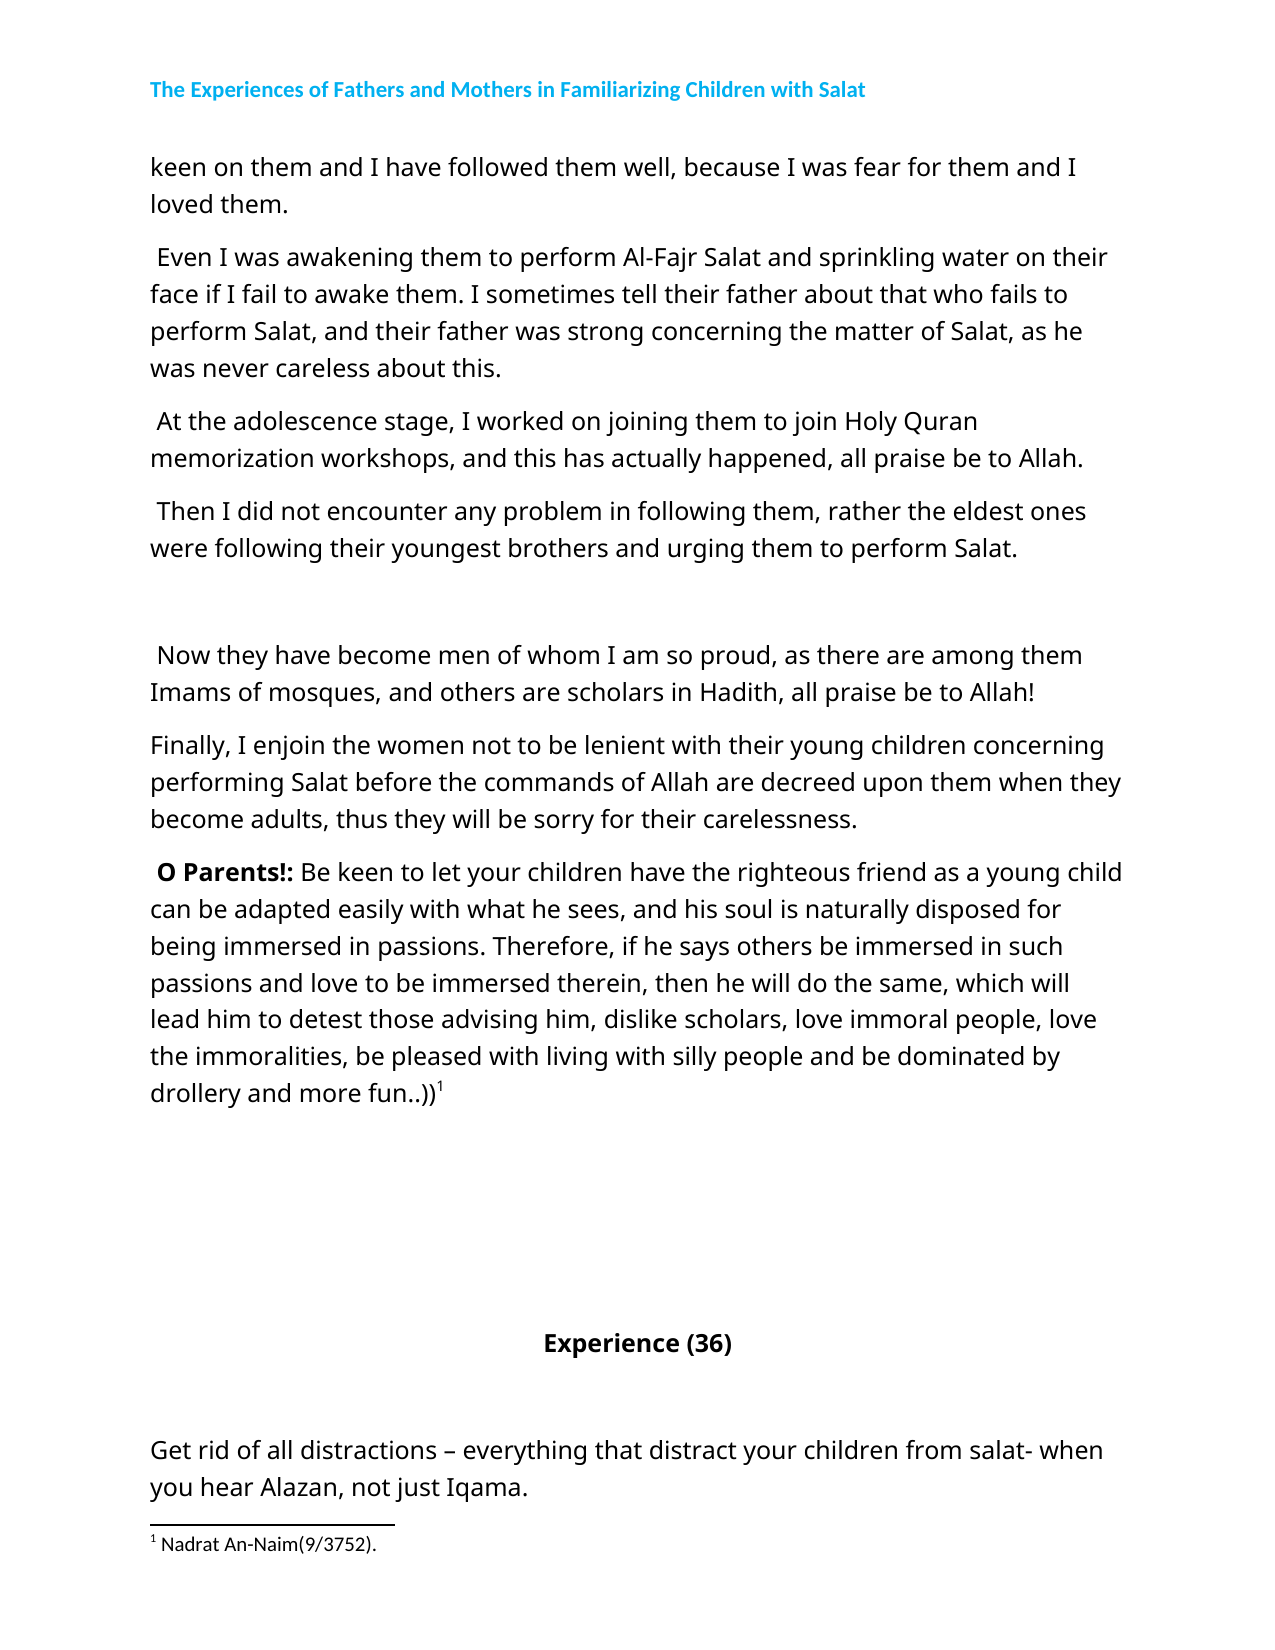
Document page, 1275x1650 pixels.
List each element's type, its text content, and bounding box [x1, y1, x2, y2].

text Experience (36) [150, 1289, 1125, 1360]
text At the adolescence stage, I worked on joining them to join Holy Quran memorization workshops, and this has actually happened, all praise be to Allah. [150, 404, 1125, 475]
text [150, 150, 1125, 221]
text Then I did not encounter any problem in following them, rather the eldest ones were following their youngest brothers and urging them to perform Salat. [150, 494, 1125, 565]
text O Parents!: Be keen to let your children have the righteous friend as a young child can be adapted easily with what he sees, and his soul is naturally disposed for being immersed in passions. Therefore, if he says others be immersed in such passions and love to be immersed therein, then he will do the same, which will lead him to detest those advising him, dislike scholars, love immoral people, love the immoralities, be pleased with living with silly people and be dominated by drollery and more fun..)) [150, 855, 1125, 1109]
text Get rid of all distractions – everything that distract your children from salat- when you hear Alazan, not just Iqama. [150, 1433, 1125, 1504]
text Even I was awakening them to perform Al-Fajr Salat and sprinkling water on their face if I fail to awake them. I sometimes tell their father about that who fails to perform Salat, and their father was strong concerning the matter of Salat, as he was never careless about this. [150, 240, 1125, 384]
text Finally, I enjoin the women not to be lenient with their young children concerning performing Salat before the commands of Allah are decreed upon them when they become adults, thus they will be sorry for their carelessness. [150, 728, 1125, 836]
text Now they have become men of whom I am so proud, as there are among them Imams of mosques, and others are scholars in Hadith, all praise be to Allah! [150, 638, 1125, 708]
